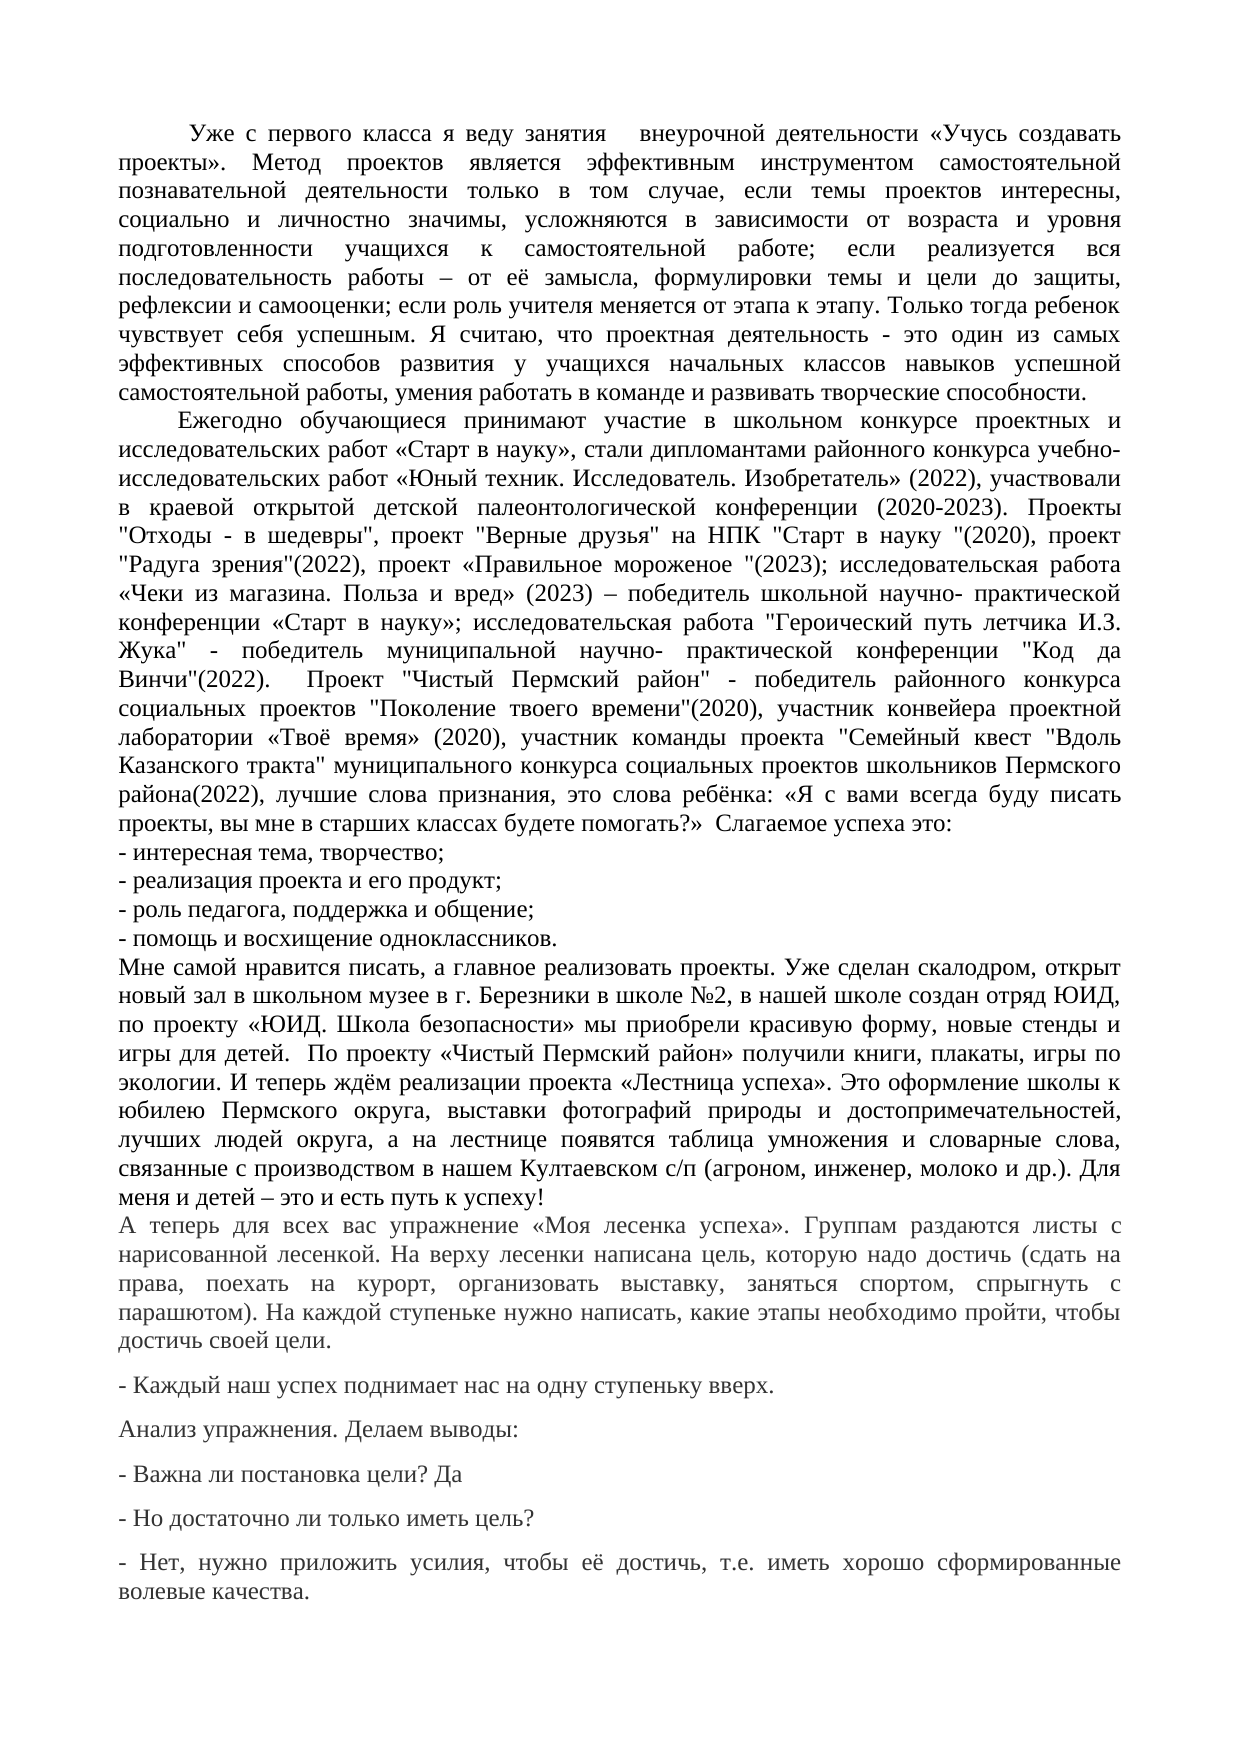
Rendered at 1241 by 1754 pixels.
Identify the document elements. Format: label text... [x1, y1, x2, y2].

text Мне самой нравится писать, а главное реализовать проекты. Уже сделан скалодром, открыт новый зал в школьном музее в г. Березники в школе №2, в нашей школе создан отряд ЮИД, по проекту «ЮИД. Школа безопасности» мы приобрели красивую форму, новые стенды и игры для детей. По проекту «Чистый Пермский район» получили книги, плакаты, игры по экологии. И теперь ждём реализации проекта «Лестница успеха». Это оформление школы к юбилею Пермского округа, выставки фотографий природы и достопримечательностей, лучших людей округа, а на лестнице появятся таблица умножения и словарные слова, связанные с производством в нашем Култаевском с/п (агроном, инженер, молоко и др.). Для меня и детей – это и есть путь к успеху! [118, 952, 1122, 1211]
text Уже с первого класса я веду занятия внеурочной деятельности «Учусь создавать проекты». Метод проектов является эффективным инструментом самостоятельной познавательной деятельности только в том случае, если темы проектов интересны, социально и личностно значимы, усложняются в зависимости от возраста и уровня подготовленности учащихся к самостоятельной работе; если реализуется вся последовательность работы – от её замысла, формулировки темы и цели до защиты, рефлексии и самооценки; если роль учителя меняется от этапа к этапу. Только тогда ребенок чувствует себя успешным. Я считаю, что проектная деятельность - это один из самых эффективных способов развития у учащихся начальных классов навыков успешной самостоятельной работы, умения работать в команде и развивать творческие способности. [118, 118, 1122, 406]
text - Каждый наш успех поднимает нас на одну ступеньку вверх. [118, 1370, 1122, 1399]
text - Но достаточно ли только иметь цель? [118, 1503, 1122, 1532]
text Ежегодно обучающиеся принимают участие в школьном конкурсе проектных и исследовательских работ «Старт в науку», стали дипломантами районного конкурса учебно-исследовательских работ «Юный техник. Исследователь. Изобретатель» (2022), участвовали в краевой открытой детской палеонтологической конференции (2020-2023). Проекты "Отходы - в шедевры", проект "Верные друзья" на НПК "Старт в науку "(2020), проект "Радуга зрения"(2022), проект «Правильное мороженое "(2023); исследовательская работа «Чеки из магазина. Польза и вред» (2023) – победитель школьной научно- практической конференции «Старт в науку»; исследовательская работа "Героический путь летчика И.З. Жука" - победитель муниципальной научно- практической конференции "Код да Винчи"(2022). Проект "Чистый Пермский район" - победитель районного конкурса социальных проектов "Поколение твоего времени"(2020), участник конвейера проектной лаборатории «Твоё время» (2020), участник команды проекта "Семейный квест "Вдоль Казанского тракта" муниципального конкурса социальных проектов школьников Пермского района(2022), лучшие слова признания, это слова ребёнка: «Я с вами всегда буду писать проекты, вы мне в старших классах будете помогать?» Слагаемое успеха это: [118, 406, 1122, 837]
text - помощь и восхищение одноклассников. [118, 923, 1122, 952]
text - реализация проекта и его продукт; [118, 866, 1122, 894]
text Анализ упражнения. Делаем выводы: [118, 1414, 1122, 1443]
text - роль педагога, поддержка и общение; [118, 894, 1122, 923]
text - Важна ли постановка цели? Да [118, 1459, 1122, 1487]
text - Нет, нужно приложить усилия, чтобы её достичь, т.е. иметь хорошо сформированные волевые качества. [118, 1547, 1122, 1605]
text А теперь для всех вас упражнение «Моя лесенка успеха». Группам раздаются листы с нарисованной лесенкой. На верху лесенки написана цель, которую надо достичь (сдать на права, поехать на курорт, организовать выставку, заняться спортом, спрыгнуть с парашютом). На каждой ступеньке нужно написать, какие этапы необходимо пройти, чтобы достичь своей цели. [118, 1211, 1122, 1354]
text - интересная тема, творчество; [118, 837, 1122, 866]
